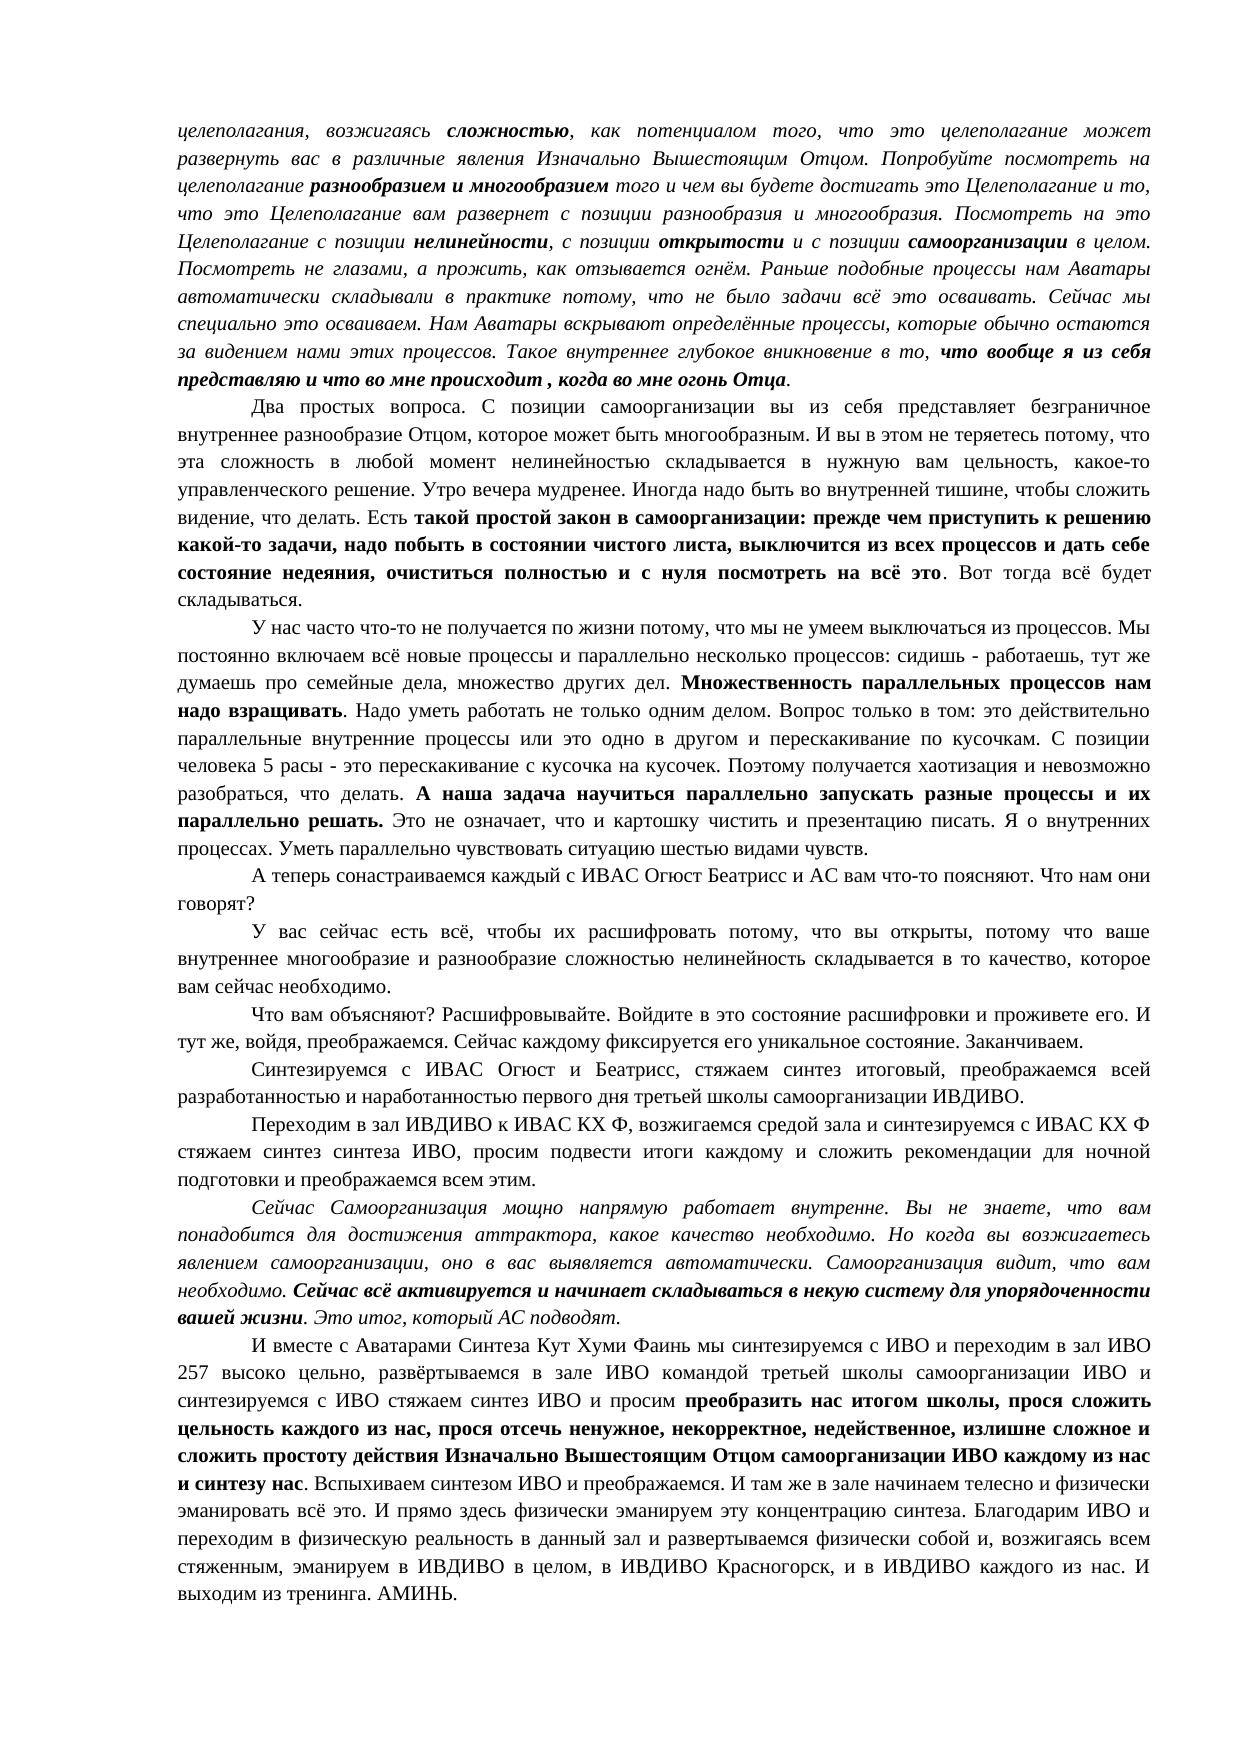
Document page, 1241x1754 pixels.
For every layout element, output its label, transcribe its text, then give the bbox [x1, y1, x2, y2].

text Сейчас Самоорганизация мощно напрямую работает внутренне. Вы не знаете, что вам понадобится для достижения аттрактора, какое качество необходимо. Но когда вы возжигаетесь явлением самоорганизации, оно в вас выявляется автоматически. Самоорганизация видит, что вам необходимо. Сейчас всё активируется и начинает складываться в некую систему для упорядоченности вашей жизни. Это итог, который АС подводят. [177, 1195, 1152, 1329]
text У нас часто что-то не получается по жизни потому, что мы не умеем выключаться из процессов. Мы постоянно включаем всё новые процессы и параллельно несколько процессов: сидишь - работаешь, тут же думаешь про семейные дела, множество других дел. Множественность параллельных процессов нам надо взращивать. Надо уметь работать не только одним делом. Вопрос только в том: это действительно параллельные внутренние процессы или это одно в другом и перескакивание по кусочкам. С позиции человека 5 расы - это перескакивание с кусочка на кусочек. Поэтому получается хаотизация и невозможно разобраться, что делать. А наша задача научиться параллельно запускать разные процессы и их параллельно решать. Это не означает, что и картошку чистить и презентацию писать. Я о внутренних процессах. Уметь параллельно чувствовать ситуацию шестью видами чувств. [177, 615, 1152, 860]
text Два простых вопроса. С позиции самоорганизации вы из себя представляет безграничное внутреннее разнообразие Отцом, которое может быть многообразным. И вы в этом не теряетесь потому, что эта сложность в любой момент нелинейностью складывается в нужную вам цельность, какое-то управленческого решение. Утро вечера мудренее. Иногда надо быть во внутренней тишине, чтобы сложить видение, что делать. Есть такой простой закон в самоорганизации: прежде чем приступить к решению какой-то задачи, надо побыть в состоянии чистого листа, выключится из всех процессов и дать себе состояние недеяния, очиститься полностью и с нуля посмотреть на всё это. Вот тогда вcё будет складываться. [177, 394, 1152, 611]
text У вас сейчас есть всё, чтобы их расшифровать потому, что вы открыты, потому что ваше внутреннее многообразие и разнообразие сложностью нелинейность складывается в то качество, которое вам сейчас необходимо. [177, 919, 1152, 998]
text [177, 118, 1152, 391]
text И вместе с Аватарами Синтеза Кут Хуми Фаинь мы синтезируемся с ИВО и переходим в зал ИВО 257 высоко цельно, развёртываемся в зале ИВО командой третьей школы самоорганизации ИВО и синтезируемся с ИВО стяжаем синтез ИВО и просим преобразить нас итогом школы, прося сложить цельность каждого из нас, прося отсечь ненужное, некорректное, недейственное, излишне сложное и сложить простоту действия Изначально Вышестоящим Отцом самоорганизации ИВО каждому из нас и синтезу нас. Вспыхиваем синтезом ИВО и преображаемся. И там же в зале начинаем телесно и физически эманировать всё это. И прямо здесь физически эманируем эту концентрацию синтеза. Благодарим ИВО и переходим в физическую реальность в данный зал и развертываемся физически собой и, возжигаясь всем стяженным, эманируем в ИВДИВО в целом, в ИВДИВО Красногорск, и в ИВДИВО каждого из нас. И выходим из тренинга. АМИНЬ. [177, 1333, 1152, 1605]
text А теперь сонастраиваемся каждый с ИВАС Огюст Беатрисс и АС вам что-то поясняют. Что нам они говорят? [177, 863, 1152, 915]
text Синтезируемся с ИВАС Огюст и Беатрисс, стяжаем синтез итоговый, преображаемся всей разработанностью и наработанностью первого дня третьей школы самоорганизации ИВДИВО. [177, 1057, 1152, 1108]
text Переходим в зал ИВДИВО к ИВАС КХ Ф, возжигаемся средой зала и синтезируемся с ИВАС КХ Ф стяжаем синтез синтеза ИВО, просим подвести итоги каждому и сложить рекомендации для ночной подготовки и преображаемся всем этим. [177, 1112, 1152, 1191]
text Что вам объясняют? Расшифровывайте. Войдите в это состояние расшифровки и проживете его. И тут же, войдя, преображаемся. Сейчас каждому фиксируется его уникальное состояние. Заканчиваем. [177, 1001, 1152, 1053]
